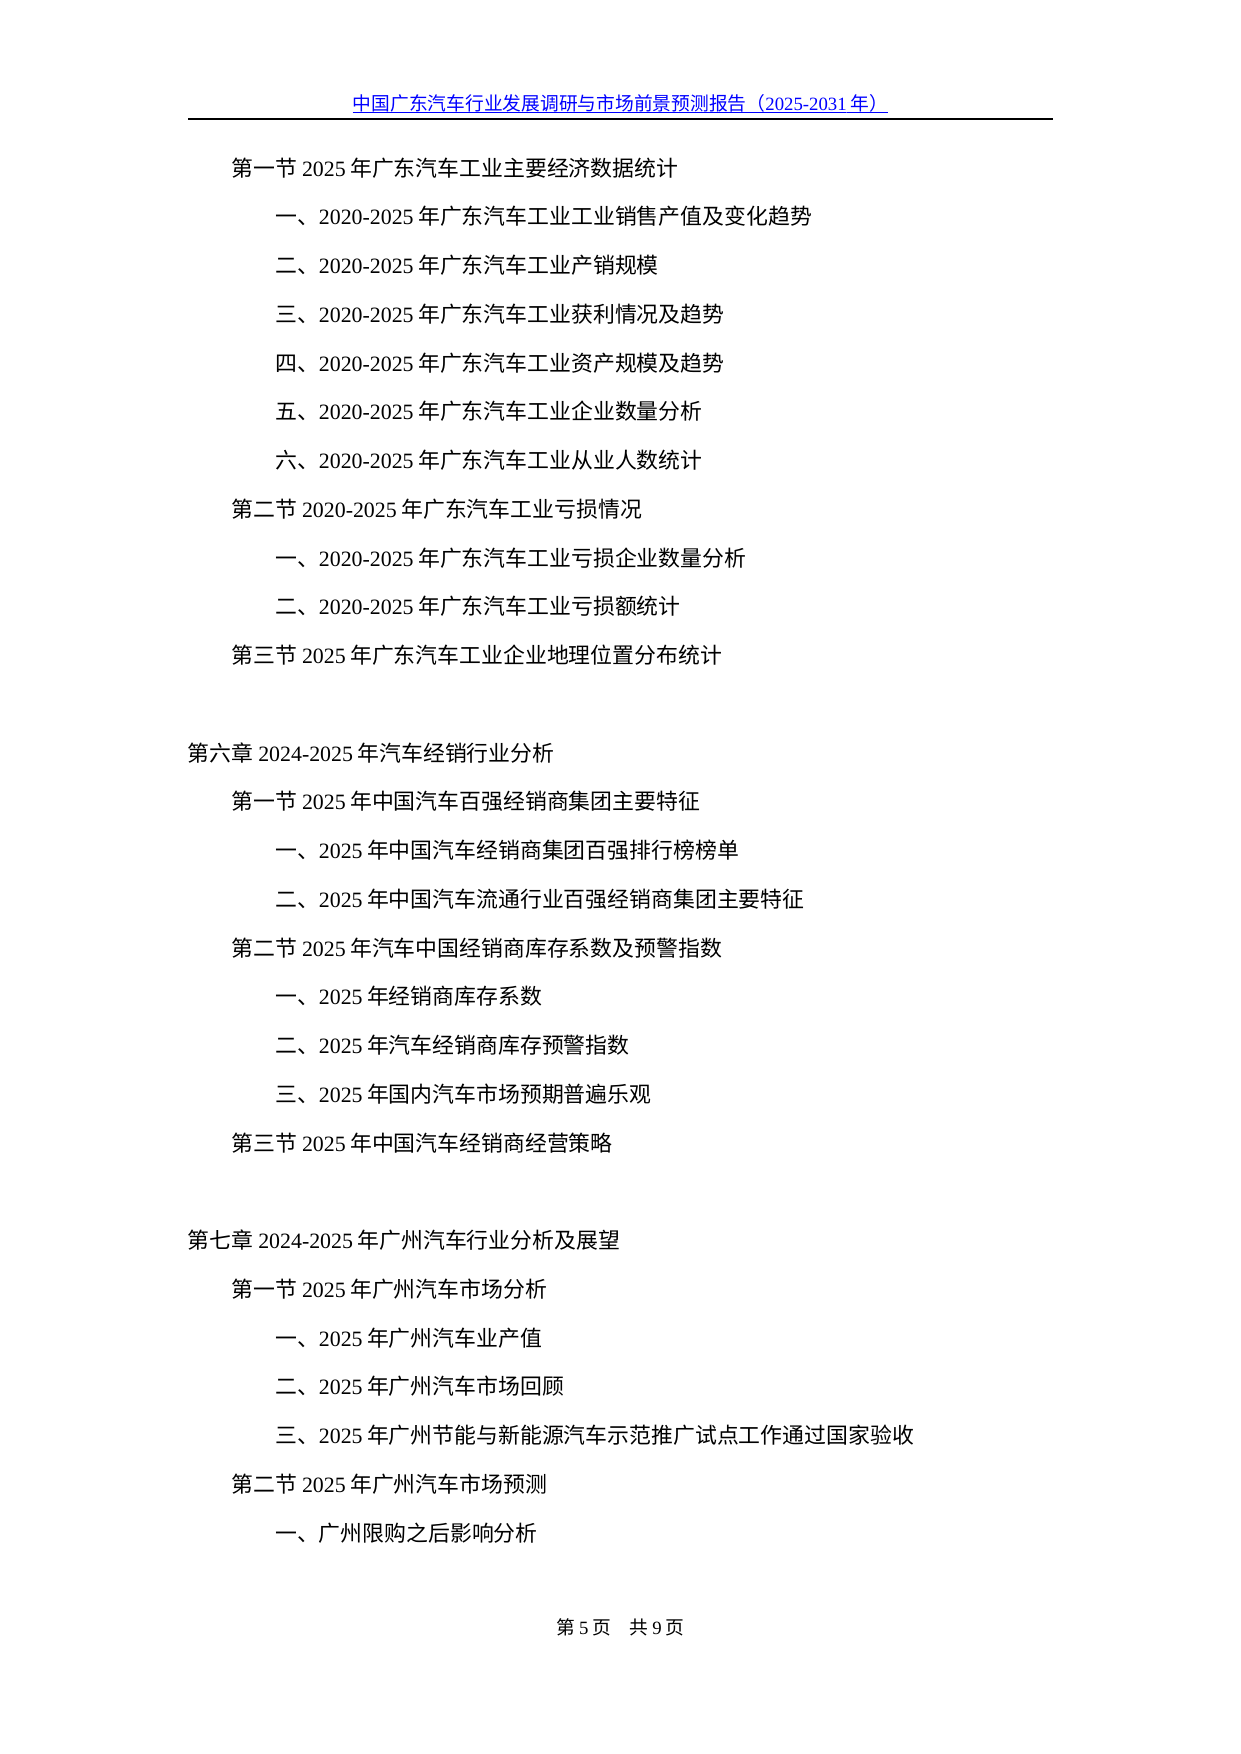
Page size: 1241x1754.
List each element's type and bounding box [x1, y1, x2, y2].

text [187, 150, 1053, 1548]
